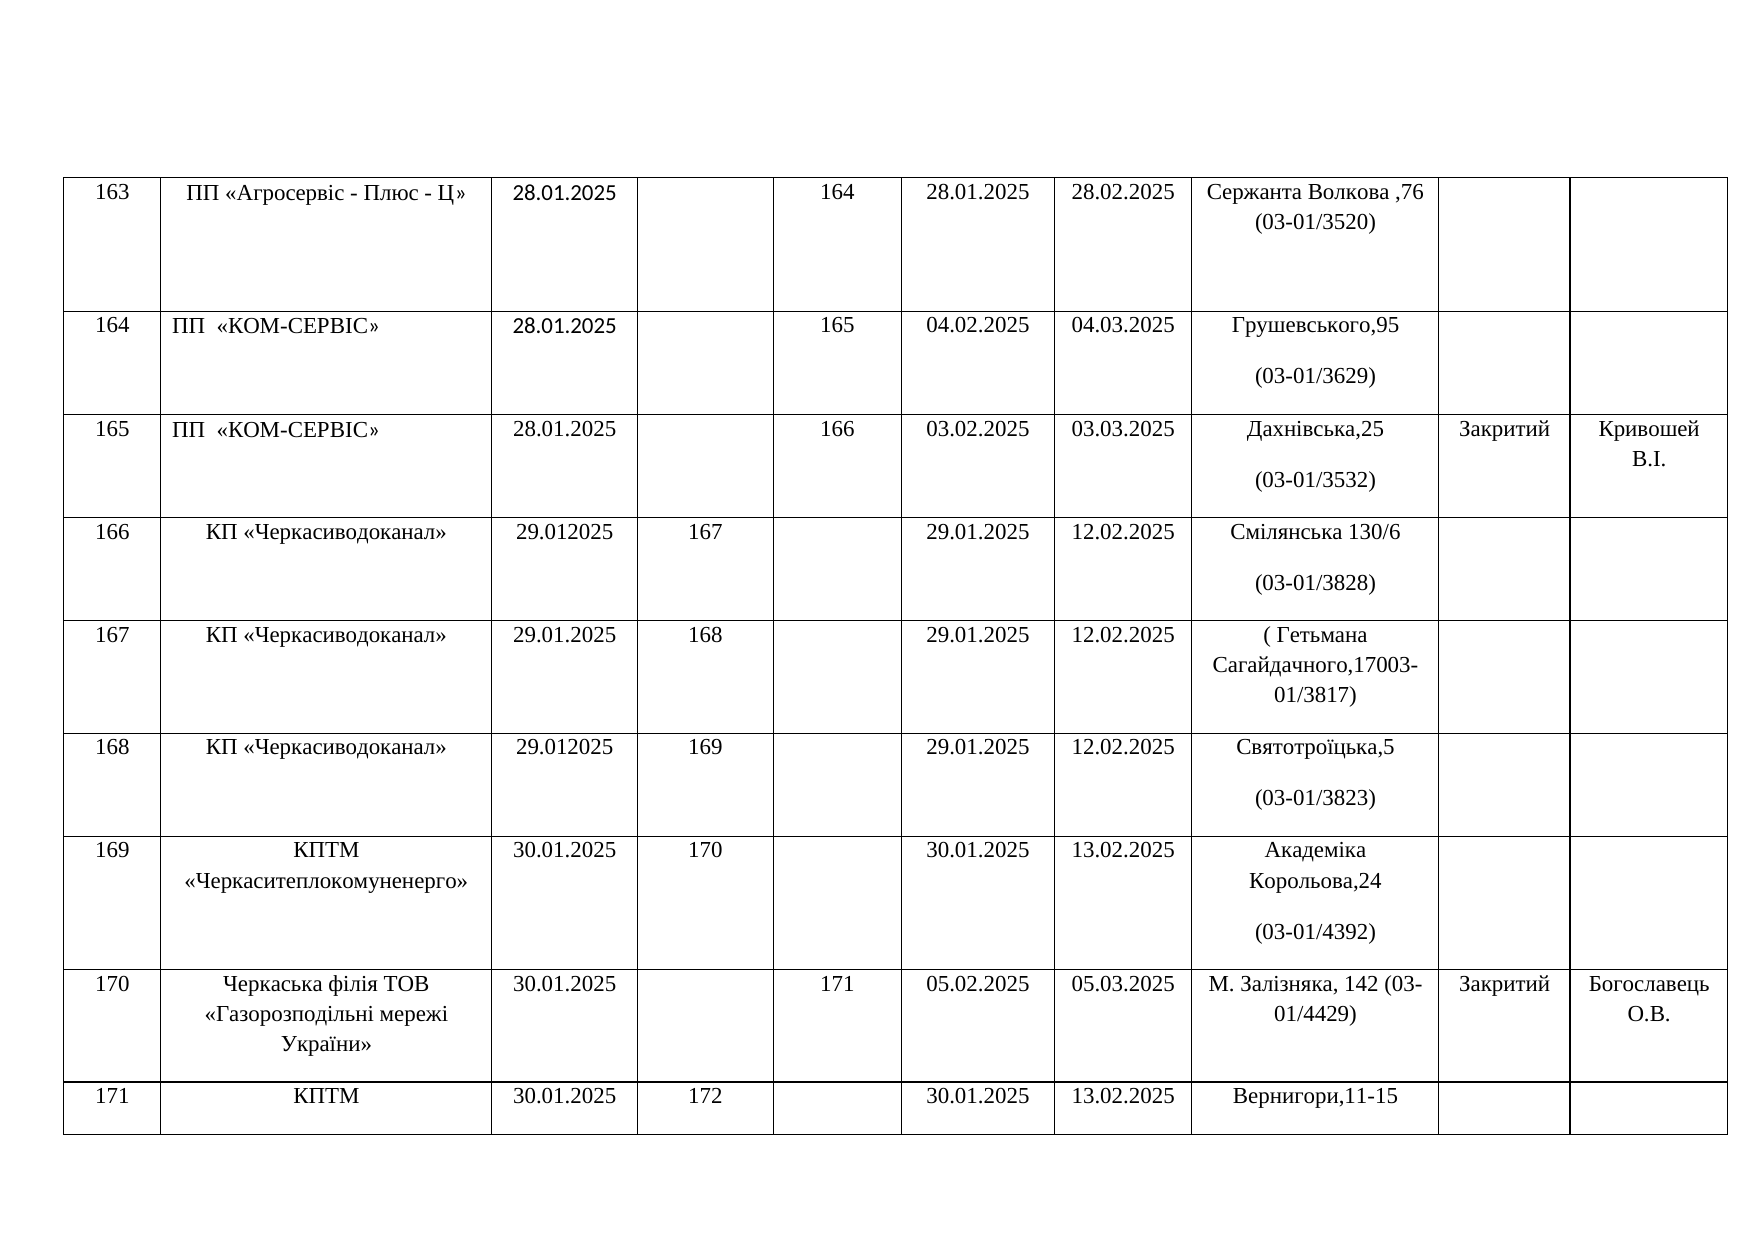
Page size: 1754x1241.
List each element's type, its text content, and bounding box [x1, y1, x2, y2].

table_cell 169 [64, 837, 160, 969]
table_cell 29.01.2025 [902, 518, 1054, 620]
table_cell 170 [638, 837, 773, 969]
table_cell ПП «КОМ-СЕРВІС» [161, 415, 491, 517]
table_cell 12.02.2025 [1055, 621, 1191, 732]
table_cell 03.03.2025 [1055, 415, 1191, 517]
table_cell Черкаська філія ТОВ «Газорозподільні мережі України» [161, 970, 491, 1081]
table_cell Богославець О.В. [1571, 970, 1727, 1081]
table_cell [1439, 1083, 1569, 1133]
table_cell 165 [64, 415, 160, 517]
table_cell [1439, 621, 1569, 732]
table_cell 168 [638, 621, 773, 732]
table_cell 163 [64, 178, 160, 311]
table_cell ( Гетьмана Сагайдачного,17003-01/3817) [1192, 621, 1438, 732]
table_cell 168 [64, 734, 160, 836]
table_cell [774, 734, 901, 836]
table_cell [161, 178, 491, 311]
table_cell 30.01.2025 [902, 1083, 1054, 1133]
table_cell 169 [638, 734, 773, 836]
table_cell 30.01.2025 [902, 837, 1054, 969]
table_cell 29.01.2025 [492, 621, 637, 732]
table_cell КП «Черкасиводоканал» [161, 621, 491, 732]
table_cell 12.02.2025 [1055, 518, 1191, 620]
table_cell 29.01.2025 [902, 734, 1054, 836]
table_cell [1571, 734, 1727, 836]
table_cell 04.02.2025 [902, 312, 1054, 414]
table_cell [638, 312, 773, 414]
table_cell 28.01.2025 [492, 178, 637, 311]
table_cell [1439, 178, 1569, 311]
table_cell 03.02.2025 [902, 415, 1054, 517]
table_cell Закритий [1439, 415, 1569, 517]
table_cell [774, 518, 901, 620]
table_cell Академіка Корольова,24 (03-01/4392) [1192, 837, 1438, 969]
table_cell [1571, 518, 1727, 620]
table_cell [1192, 1083, 1438, 1133]
table_cell 171 [64, 1083, 160, 1133]
table_cell 05.02.2025 [902, 970, 1054, 1081]
table_cell [638, 178, 773, 311]
table_cell 172 [638, 1083, 773, 1133]
table_cell [1439, 734, 1569, 836]
table_cell [1571, 837, 1727, 969]
table_cell 29.012025 [492, 734, 637, 836]
table_cell [1571, 312, 1727, 414]
table_cell М. Залізняка, 142 (03-01/4429) [1192, 970, 1438, 1081]
table_cell Кривошей В.І. [1571, 415, 1727, 517]
table_cell 29.01.2025 [902, 621, 1054, 732]
table_cell Смілянська 130/6 (03-01/3828) [1192, 518, 1438, 620]
table_cell [1571, 178, 1727, 311]
table_cell 164 [64, 312, 160, 414]
table_cell [774, 837, 901, 969]
table_cell [1571, 621, 1727, 732]
table_cell 13.02.2025 [1055, 837, 1191, 969]
table_cell Грушевського,95 (03-01/3629) [1192, 312, 1438, 414]
table_cell Сержанта Волкова ,76 (03-01/3520) [1192, 178, 1438, 311]
table_cell 166 [64, 518, 160, 620]
table_cell 04.03.2025 [1055, 312, 1191, 414]
table_cell 28.01.2025 [492, 312, 637, 414]
table_cell 170 [64, 970, 160, 1081]
table_cell 166 [774, 415, 901, 517]
table_cell [1571, 1083, 1727, 1133]
table_cell ПП «КОМ-СЕРВІС» [161, 312, 491, 414]
table_cell [1439, 312, 1569, 414]
table_cell 28.01.2025 [902, 178, 1054, 311]
table_cell 171 [774, 970, 901, 1081]
table_cell 30.01.2025 [492, 837, 637, 969]
table_cell 167 [64, 621, 160, 732]
table_cell [638, 970, 773, 1081]
table_cell 28.01.2025 [492, 415, 637, 517]
table_cell [1439, 837, 1569, 969]
table_cell [774, 621, 901, 732]
table_cell 30.01.2025 [492, 1083, 637, 1133]
table_cell 29.012025 [492, 518, 637, 620]
table_cell 13.02.2025 [1055, 1083, 1191, 1133]
table_cell [774, 1083, 901, 1133]
table_cell 164 [774, 178, 901, 311]
table_cell 30.01.2025 [492, 970, 637, 1081]
table_cell Закритий [1439, 970, 1569, 1081]
table_cell 28.02.2025 [1055, 178, 1191, 311]
table_cell 167 [638, 518, 773, 620]
table_cell Святотроїцька,5 (03-01/3823) [1192, 734, 1438, 836]
table_cell 05.03.2025 [1055, 970, 1191, 1081]
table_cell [161, 1083, 491, 1133]
table_cell КП «Черкасиводоканал» [161, 734, 491, 836]
table_cell [638, 415, 773, 517]
table_cell Дахнівська,25 (03-01/3532) [1192, 415, 1438, 517]
table_cell 12.02.2025 [1055, 734, 1191, 836]
table_cell [1439, 518, 1569, 620]
table_cell КП «Черкасиводоканал» [161, 518, 491, 620]
table_cell 165 [774, 312, 901, 414]
table_cell КПТМ «Черкаситеплокомуненерго» [161, 837, 491, 969]
